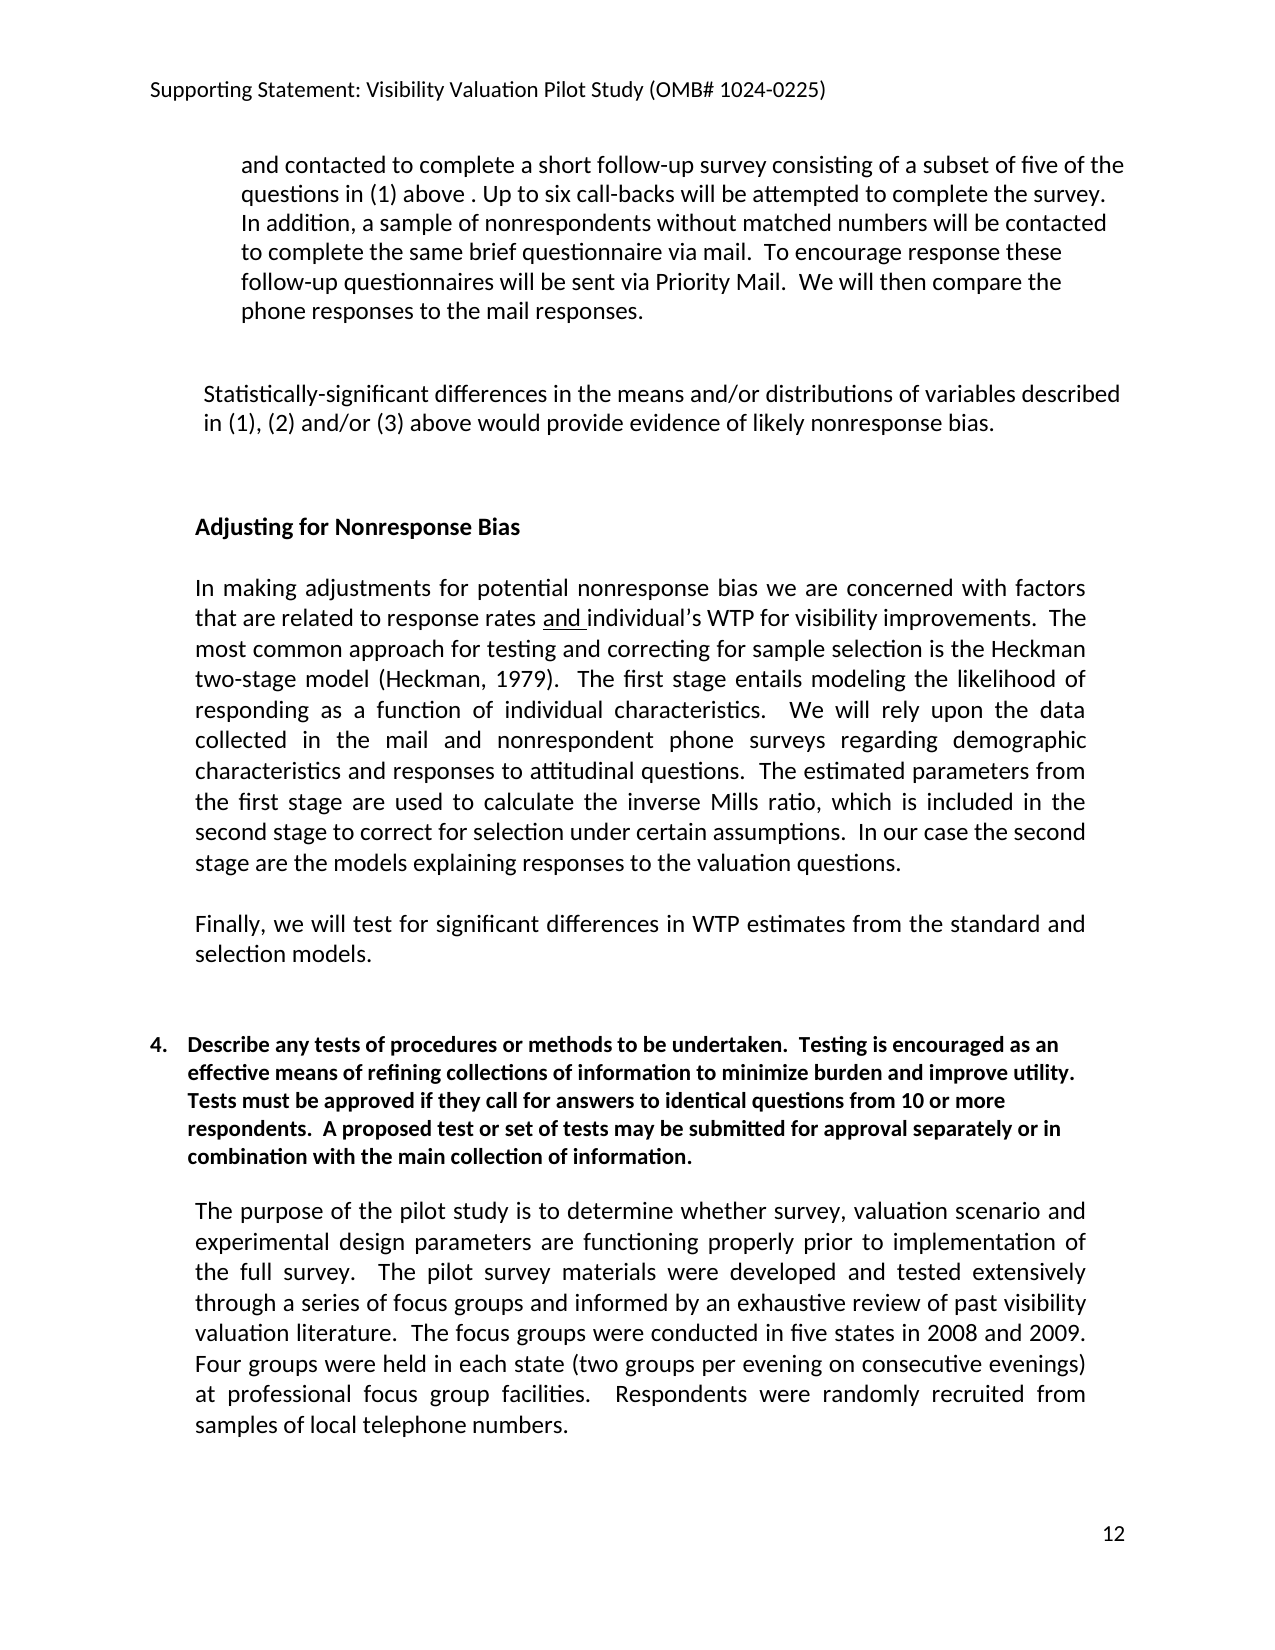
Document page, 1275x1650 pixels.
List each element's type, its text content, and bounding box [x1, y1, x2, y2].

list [203, 150, 1125, 325]
text Finally, we will test for significant differences in WTP estimates from the standard and selection models. [195, 908, 1087, 969]
text Statistically-significant differences in the means and/or distributions of variables described in (1), (2) and/or (3) above would provide evidence of likely nonresponse bias. [203, 379, 1125, 437]
text Adjusting for Nonresponse Bias [195, 511, 1087, 542]
text In making adjustments for potential nonresponse bias we are concerned with factors that are related to response rates and individual’s WTP for visibility improvements. The most common approach for testing and correcting for sample selection is the Heckman two-stage model (Heckman, 1979). The first stage entails modeling the likelihood of responding as a function of individual characteristics. We will rely upon the data collected in the mail and nonrespondent phone surveys regarding demographic characteristics and responses to attitudinal questions. The estimated parameters from the first stage are used to calculate the inverse Mills ratio, which is included in the second stage to correct for selection under certain assumptions. In our case the second stage are the models explaining responses to the valuation questions. [195, 572, 1087, 877]
text The purpose of the pilot study is to determine whether survey, valuation scenario and experimental design parameters are functioning properly prior to implementation of the full survey. The pilot survey materials were developed and tested extensively through a series of focus groups and informed by an exhaustive review of past visibility valuation literature. The focus groups were conducted in five states in 2008 and 2009. Four groups were held in each state (two groups per evening on consecutive evenings) at professional focus group facilities. Respondents were randomly recruited from samples of local telephone numbers. [195, 1195, 1087, 1439]
text 4. Describe any tests of procedures or methods to be undertaken. Testing is encouraged as an effective means of refining collections of information to minimize burden and improve utility. Tests must be approved if they call for answers to identical questions from 10 or more respondents. A proposed test or set of tests may be submitted for approval separately or in combination with the main collection of information. [150, 1030, 1125, 1170]
